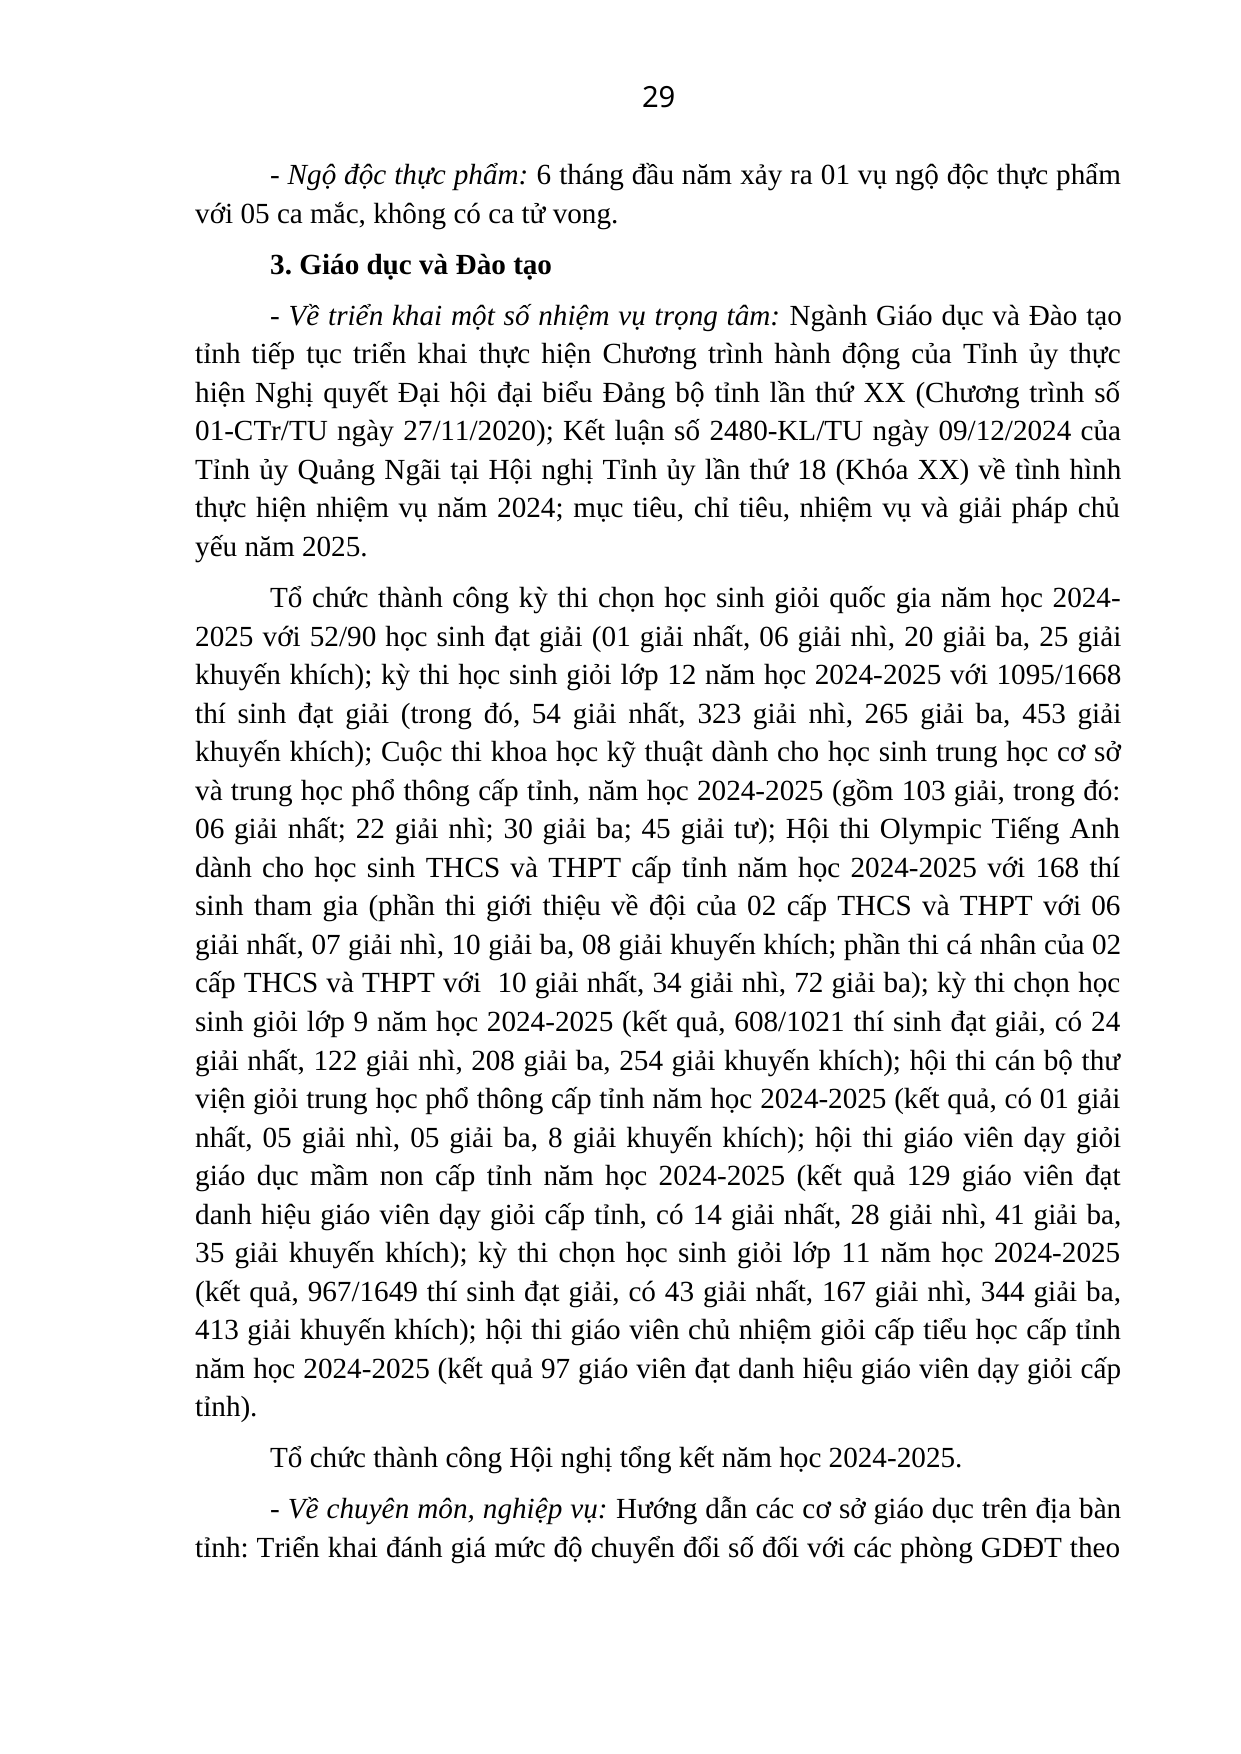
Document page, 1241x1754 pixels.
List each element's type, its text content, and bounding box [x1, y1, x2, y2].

text 3. Giáo dục và Đào tạo [194, 246, 1123, 280]
text - Ngộ độc thực phẩm: 6 tháng đầu năm xảy ra 01 vụ ngộ độc thực phẩm với 05 ca mắc, không có ca tử vong. [194, 156, 1123, 229]
text - Về triển khai một số nhiệm vụ trọng tâm: Ngành Giáo dục và Đào tạo tỉnh tiếp tục triển khai thực hiện Chương trình hành động của Tỉnh ủy thực hiện Nghị quyết Đại hội đại biểu Đảng bộ tỉnh lần thứ XX (Chương trình số 01-CTr/TU ngày 27/11/2020); Kết luận số 2480-KL/TU ngày 09/12/2024 của Tỉnh ủy Quảng Ngãi tại Hội nghị Tỉnh ủy lần thứ 18 (Khóa XX) về tình hình thực hiện nhiệm vụ năm 2024; mục tiêu, chỉ tiêu, nhiệm vụ và giải pháp chủ yếu năm 2025. [194, 297, 1123, 563]
text Tổ chức thành công kỳ thi chọn học sinh giỏi quốc gia năm học 2024-2025 với 52/90 học sinh đạt giải (01 giải nhất, 06 giải nhì, 20 giải ba, 25 giải khuyến khích); kỳ thi học sinh giỏi lớp 12 năm học 2024-2025 với 1095/1668 thí sinh đạt giải (trong đó, 54 giải nhất, 323 giải nhì, 265 giải ba, 453 giải khuyến khích); Cuộc thi khoa học kỹ thuật dành cho học sinh trung học cơ sở và trung học phổ thông cấp tỉnh, năm học 2024-2025 (gồm 103 giải, trong đó: 06 giải nhất; 22 giải nhì; 30 giải ba; 45 giải tư); Hội thi Olympic Tiếng Anh dành cho học sinh THCS và THPT cấp tỉnh năm học 2024-2025 với 168 thí sinh tham gia (phần thi giới thiệu về đội của 02 cấp THCS và THPT với 06 giải nhất, 07 giải nhì, 10 giải ba, 08 giải khuyến khích; phần thi cá nhân của 02 cấp THCS và THPT với 10 giải nhất, 34 giải nhì, 72 giải ba); kỳ thi chọn học sinh giỏi lớp 9 năm học 2024-2025 (kết quả, 608/1021 thí sinh đạt giải, có 24 giải nhất, 122 giải nhì, 208 giải ba, 254 giải khuyến khích); hội thi cán bộ thư viện giỏi trung học phổ thông cấp tỉnh năm học 2024-2025 (kết quả, có 01 giải nhất, 05 giải nhì, 05 giải ba, 8 giải khuyến khích); hội thi giáo viên dạy giỏi giáo dục mầm non cấp tỉnh năm học 2024-2025 (kết quả 129 giáo viên đạt danh hiệu giáo viên dạy giỏi cấp tỉnh, có 14 giải nhất, 28 giải nhì, 41 giải ba, 35 giải khuyến khích); kỳ thi chọn học sinh giỏi lớp 11 năm học 2024-2025 (kết quả, 967/1649 thí sinh đạt giải, có 43 giải nhất, 167 giải nhì, 344 giải ba, 413 giải khuyến khích); hội thi giáo viên chủ nhiệm giỏi cấp tiểu học cấp tỉnh năm học 2024-2025 (kết quả 97 giáo viên đạt danh hiệu giáo viên dạy giỏi cấp tỉnh). [194, 579, 1123, 1423]
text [194, 1491, 1123, 1598]
text Tổ chức thành công Hội nghị tổng kết năm học 2024-2025. [194, 1439, 1123, 1474]
